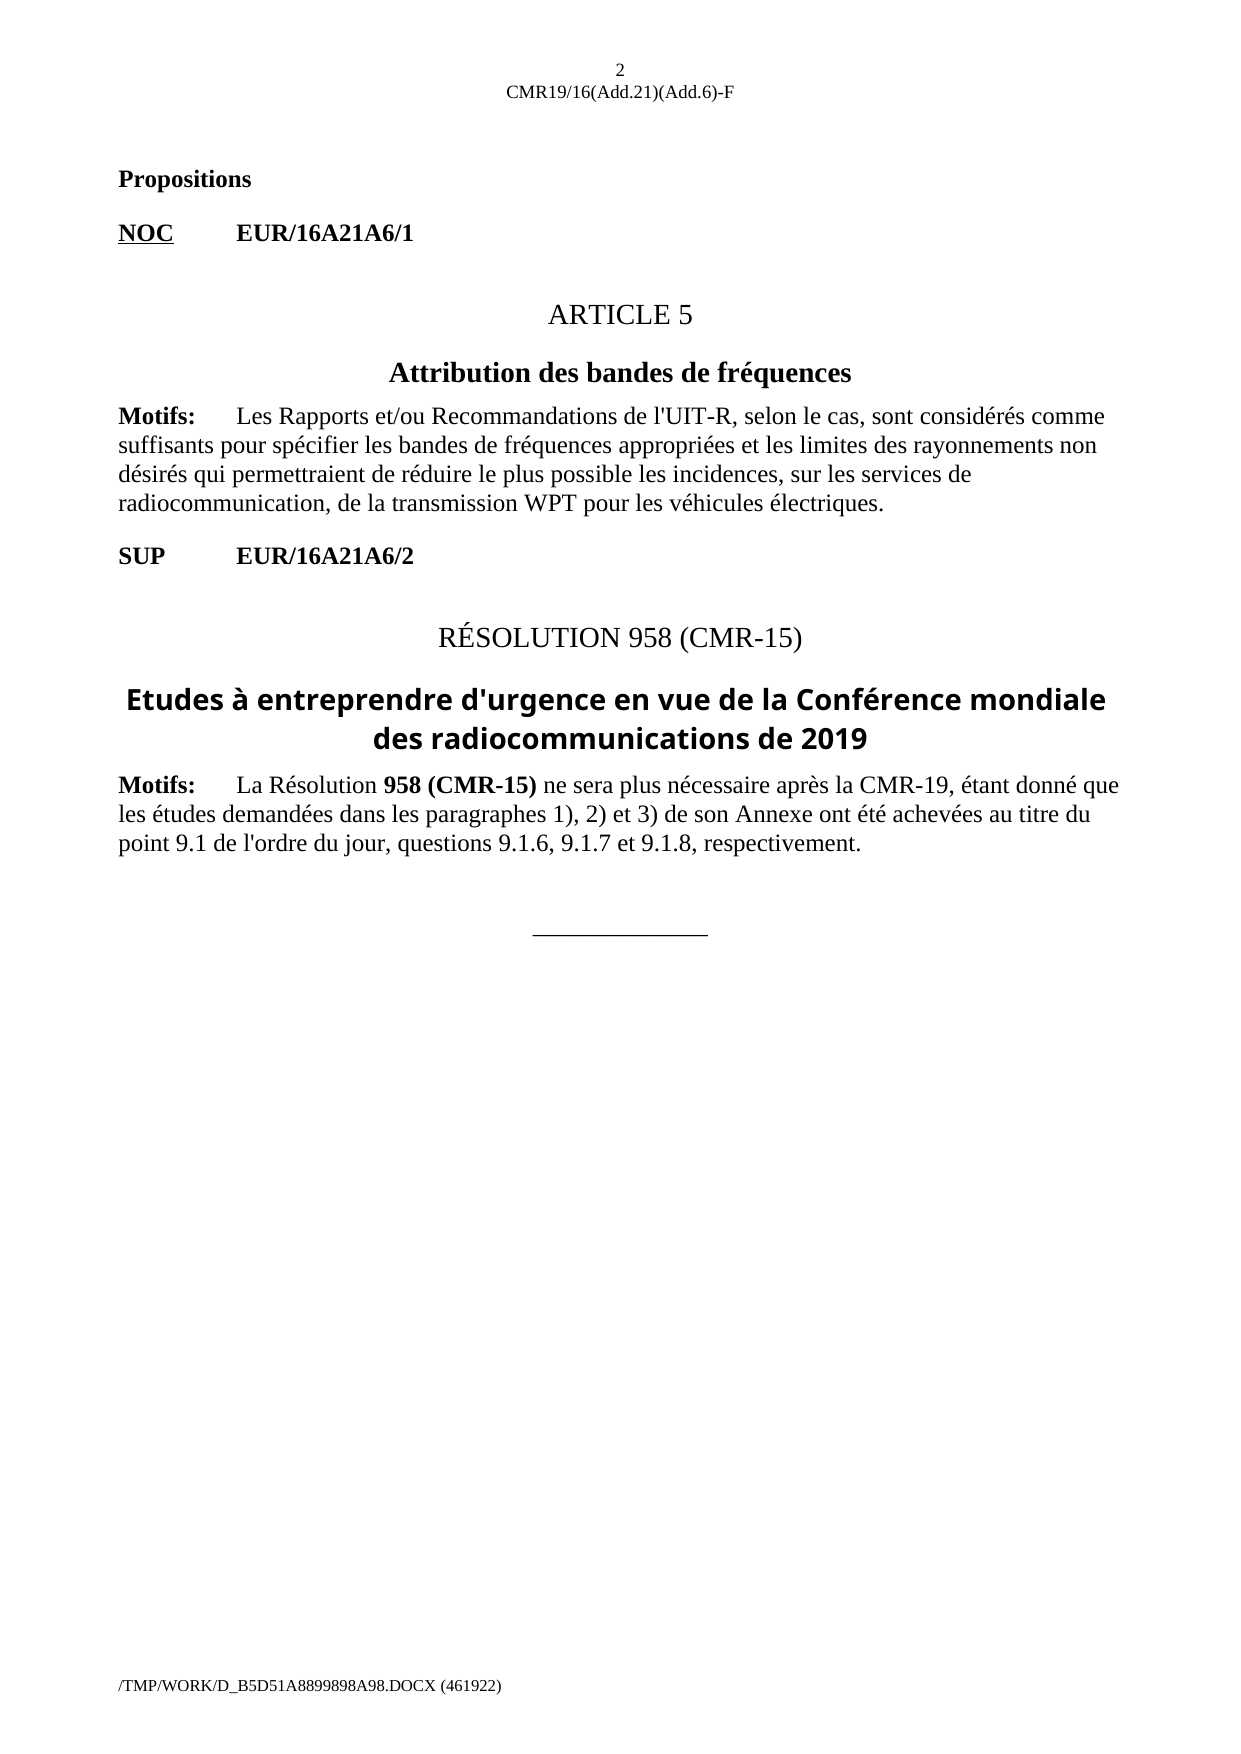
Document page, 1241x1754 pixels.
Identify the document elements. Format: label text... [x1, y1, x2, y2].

subtitle Propositions [118, 164, 1122, 193]
text RÉSOLUTION 958 (CMR-15) [118, 620, 1122, 654]
text Motifs: Les Rapports et/ou Recommandations de l'UIT-R, selon le cas, sont considérés comme suffisants pour spécifier les bandes de fréquences appropriées et les limites des rayonnements non désirés qui permettraient de réduire le plus possible les incidences, sur les services de radiocommunication, de la transmission WPT pour les véhicules électriques. [118, 401, 1122, 516]
title Attribution des bandes de fréquences [118, 355, 1122, 389]
text ARTICLE 5 [118, 297, 1122, 330]
text ______________ [118, 911, 1122, 939]
title Etudes à entreprendre d'urgence en vue de la Conférence mondiale des radiocommunications de 2019 [118, 679, 1122, 758]
text NOC EUR/16A21A6/1 [118, 218, 1122, 247]
text SUP EUR/16A21A6/2 [118, 541, 1122, 570]
text Motifs: La Résolution 958 (CMR-15) ne sera plus nécessaire après la CMR-19, étant donné que les études demandées dans les paragraphes 1), 2) et 3) de son Annexe ont été achevées au titre du point 9.1 de l'ordre du jour, questions 9.1.6, 9.1.7 et 9.1.8, respectivement. [118, 771, 1122, 857]
